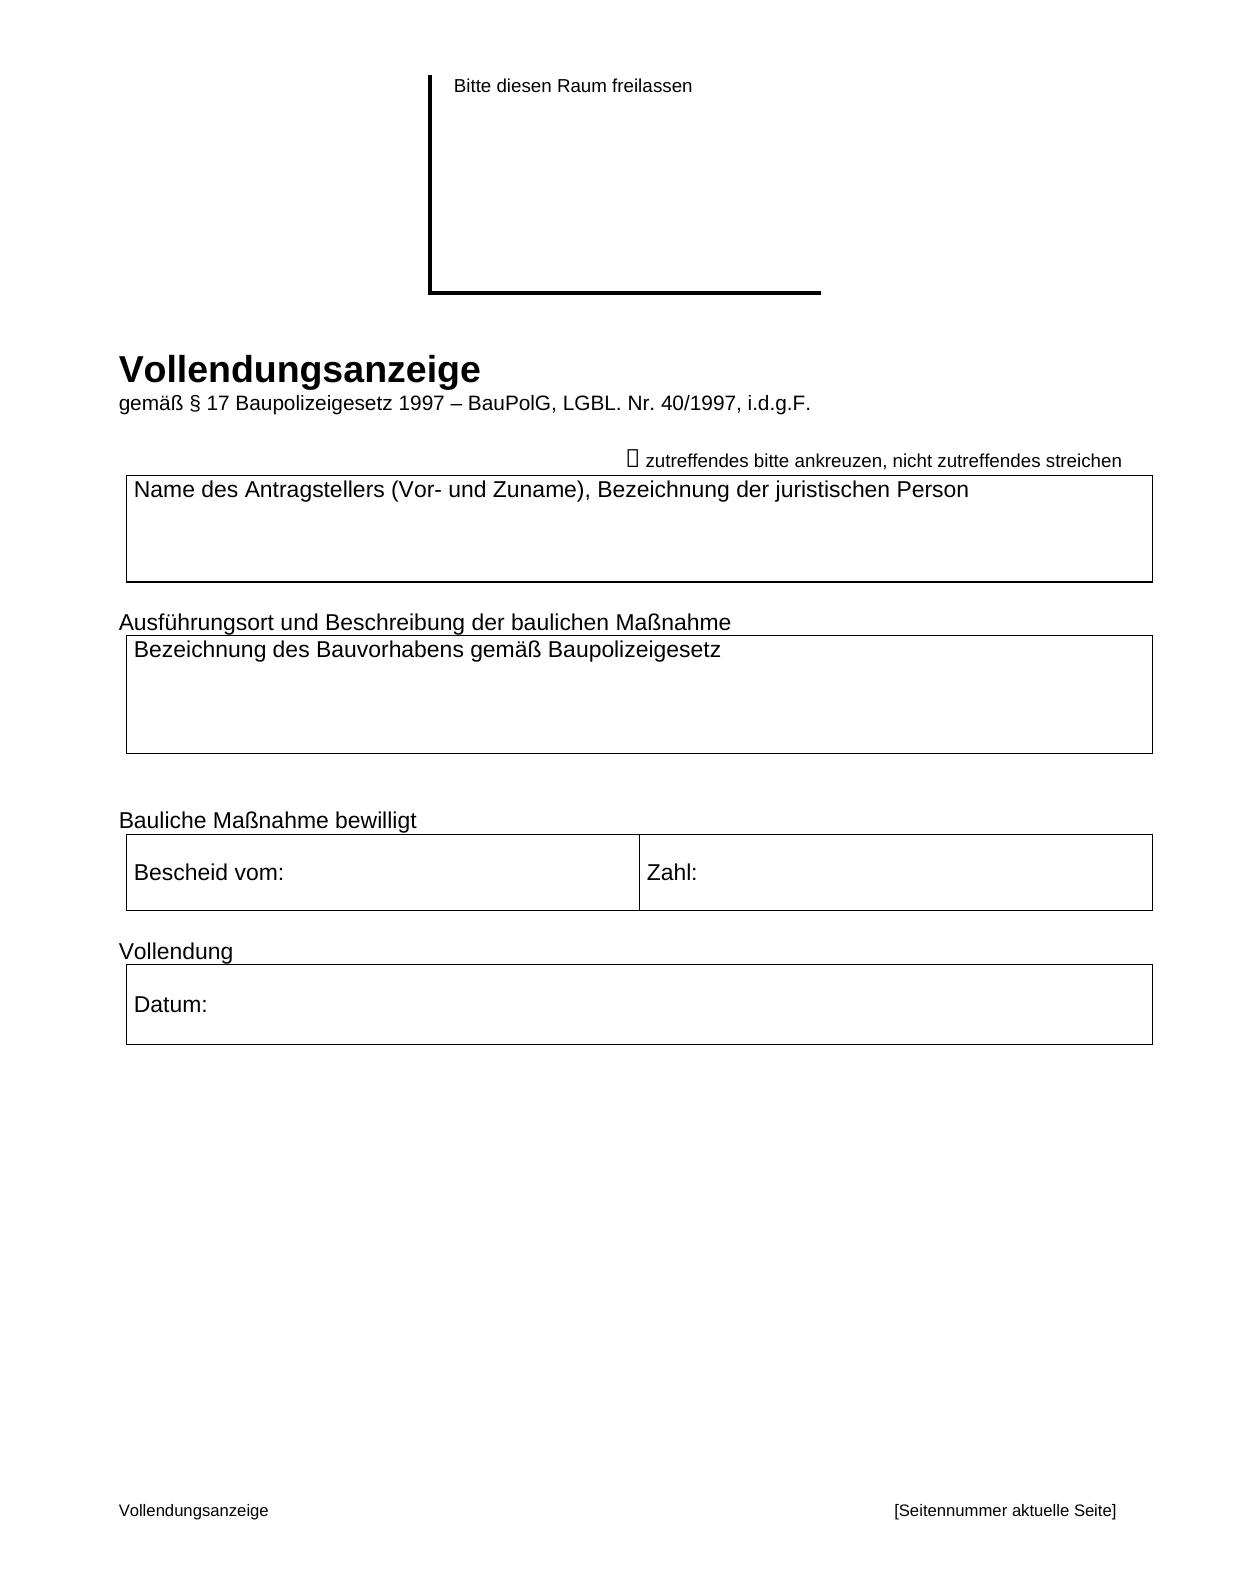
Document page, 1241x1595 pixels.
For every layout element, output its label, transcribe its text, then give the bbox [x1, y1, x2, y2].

table_header Bezeichnung des Bauvorhabens gemäß Baupolizeigesetz [127, 636, 1152, 753]
text  zutreffendes bitte ankreuzen, nicht zutreffendes streichen [118, 441, 1122, 475]
table_header Zahl: [640, 835, 1152, 910]
text gemäß § 17 Baupolizeigesetz 1997 – BauPolG, LGBL. Nr. 40/1997, i.d.g.F. [118, 391, 1122, 414]
text Bauliche Maßnahme bewilligt [118, 807, 1122, 833]
text Vollendungsanzeige [118, 347, 1122, 391]
table_header Bescheid vom: [127, 835, 639, 910]
table_header Datum: [127, 965, 1152, 1044]
text Vollendung [118, 938, 1122, 964]
table_header Name des Antragstellers (Vor- und Zuname), Bezeichnung der juristischen Person [127, 476, 1152, 581]
text Ausführungsort und Beschreibung der baulichen Maßnahme [118, 609, 1122, 635]
